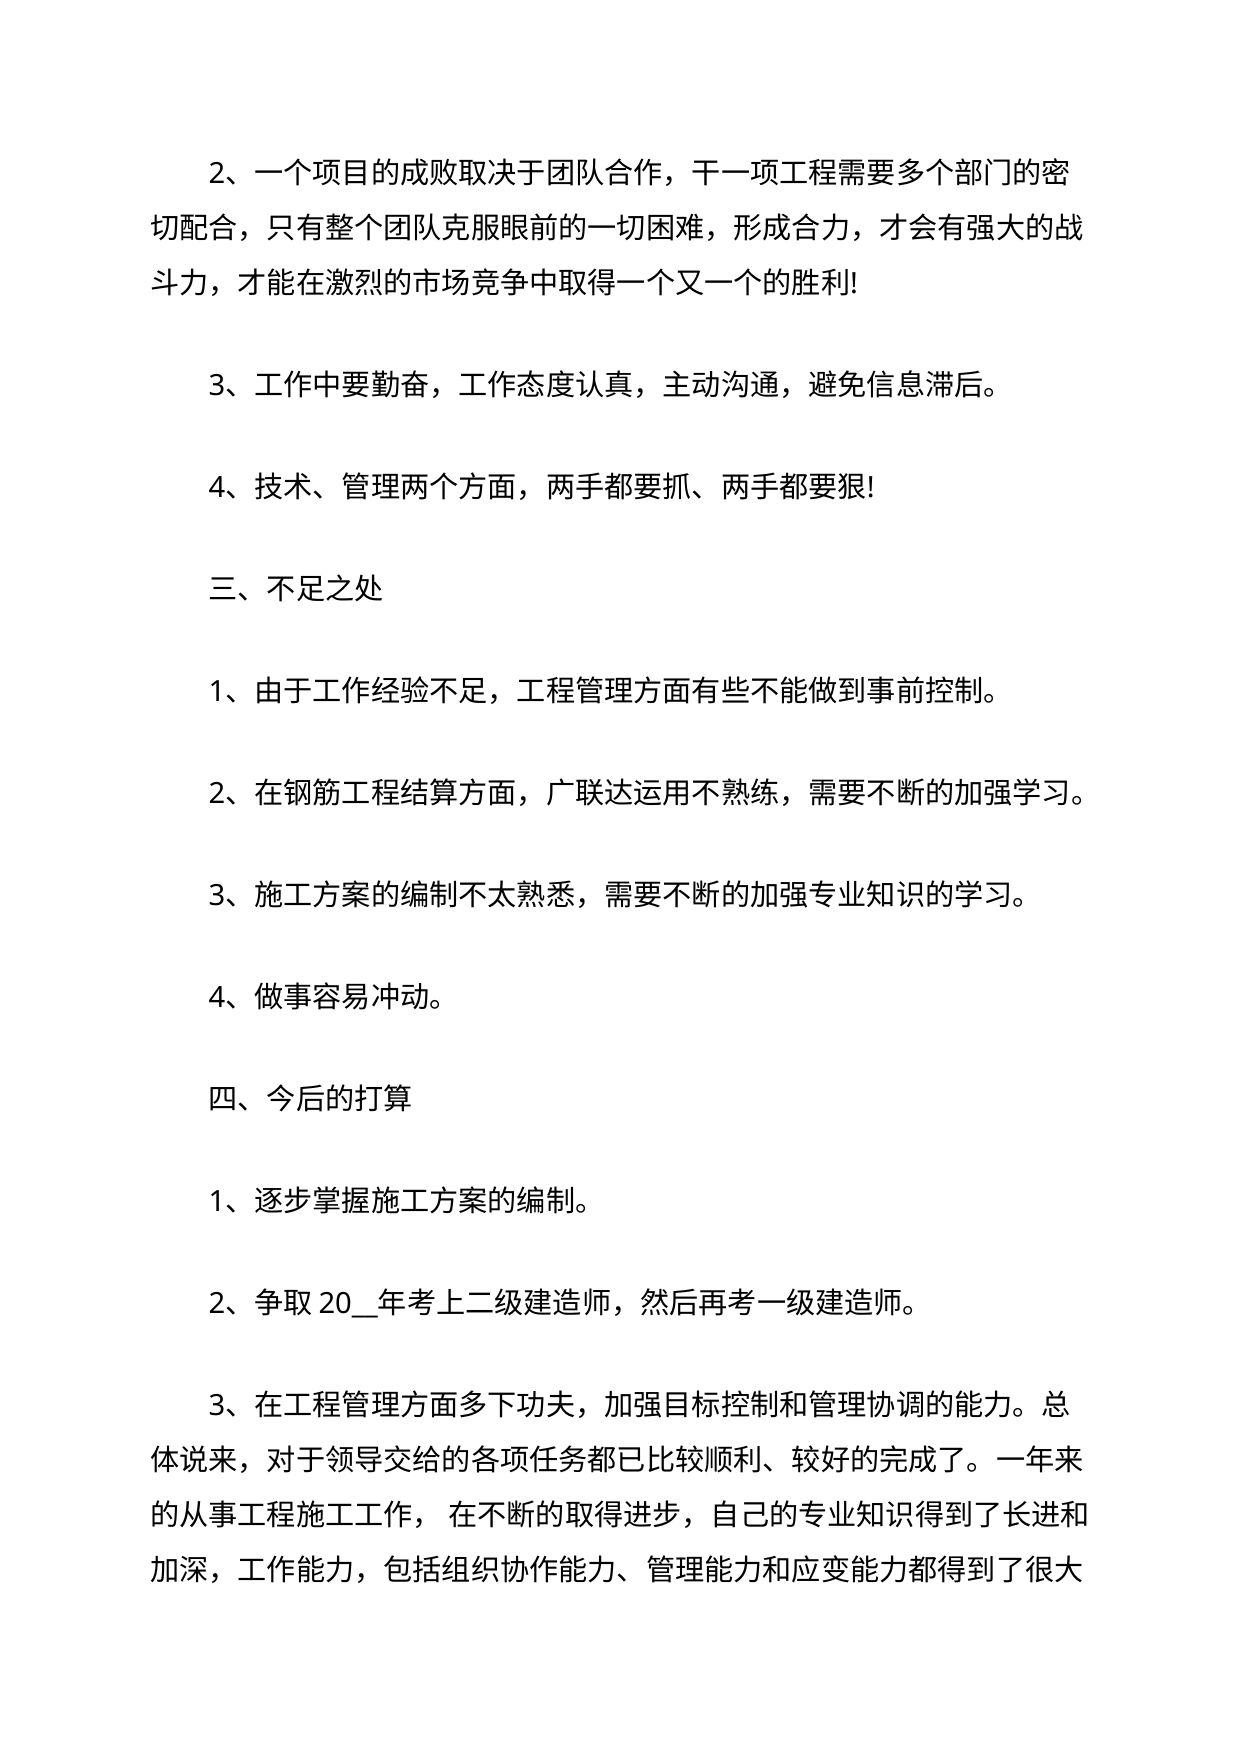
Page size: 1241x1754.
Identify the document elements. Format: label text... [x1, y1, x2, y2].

text 2、一个项目的成败取决于团队合作，干一项工程需要多个部门的密切配合，只有整个团队克服眼前的一切困难，形成合力，才会有强大的战斗力，才能在激烈的市场竞争中取得一个又一个的胜利! [150, 150, 1090, 302]
text 2、在钢筋工程结算方面，广联达运用不熟练，需要不断的加强学习。 [150, 769, 1090, 812]
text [150, 1381, 1090, 1588]
text 2、争取20__年考上二级建造师，然后再考一级建造师。 [150, 1279, 1090, 1322]
text 4、做事容易冲动。 [150, 973, 1090, 1016]
text 四、今后的打算 [150, 1076, 1090, 1118]
text 1、由于工作经验不足，工程管理方面有些不能做到事前控制。 [150, 668, 1090, 710]
text 三、不足之处 [150, 566, 1090, 608]
text 4、技术、管理两个方面，两手都要抓、两手都要狠! [150, 464, 1090, 506]
text 1、逐步掌握施工方案的编制。 [150, 1177, 1090, 1220]
text 3、工作中要勤奋，工作态度认真，主动沟通，避免信息滞后。 [150, 362, 1090, 404]
text 3、施工方案的编制不太熟悉，需要不断的加强专业知识的学习。 [150, 872, 1090, 914]
